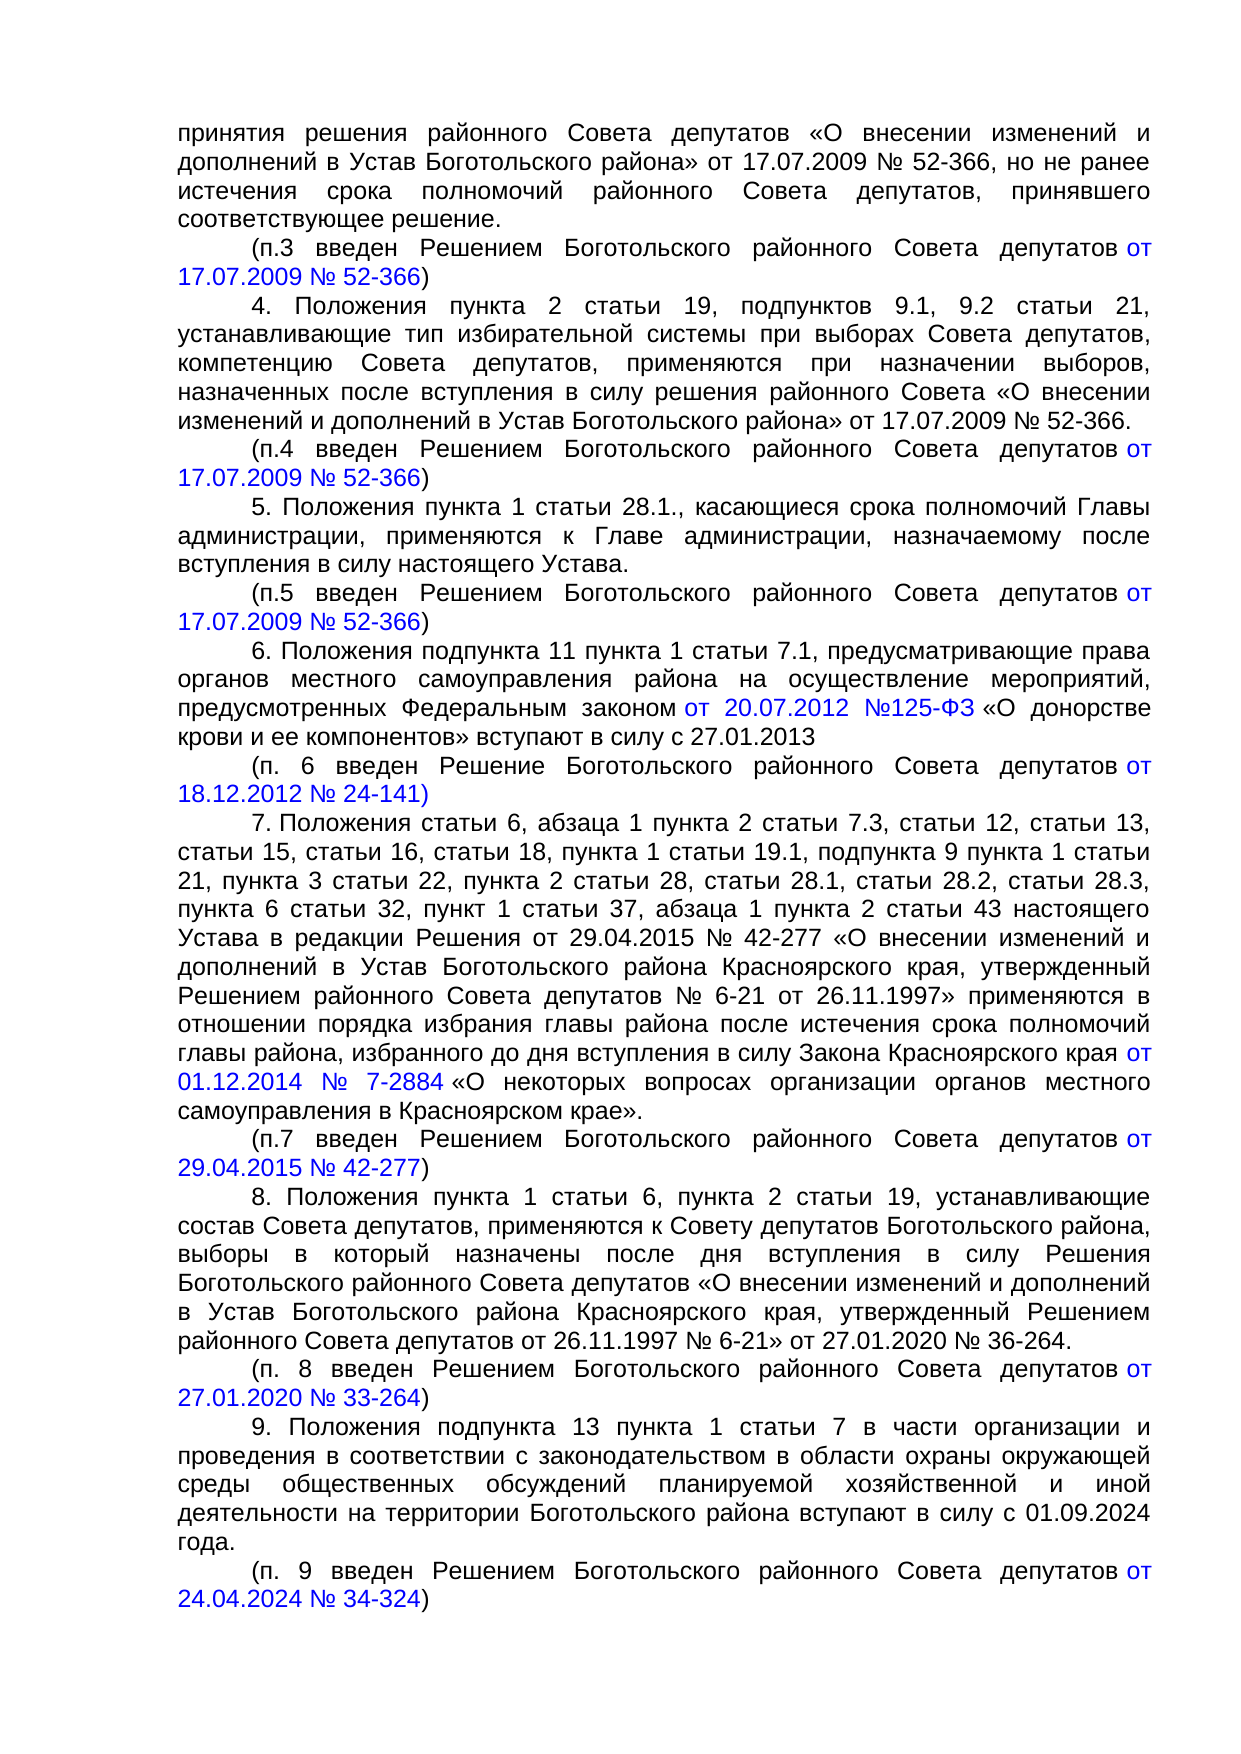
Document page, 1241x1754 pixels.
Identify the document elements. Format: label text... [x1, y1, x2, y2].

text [177, 118, 1152, 233]
text 7. Положения статьи 6, абзаца 1 пункта 2 статьи 7.3, статьи 12, статьи 13, статьи 15, статьи 16, статьи 18, пункта 1 статьи 19.1, подпункта 9 пункта 1 статьи 21, пункта 3 статьи 22, пункта 2 статьи 28, статьи 28.1, статьи 28.2, статьи 28.3, пункта 6 статьи 32, пункт 1 статьи 37, абзаца 1 пункта 2 статьи 43 настоящего Устава в редакции Решения от 29.04.2015 № 42-277 «О внесении изменений и дополнений в Устав Боготольского района Красноярского края, утвержденный Решением районного Совета депутатов № 6-21 от 26.11.1997» применяются в отношении порядка избрания главы района после истечения срока полномочий главы района, избранного до дня вступления в силу Закона Красноярского края от 01.12.2014 № 7-2884 «О некоторых вопросах организации органов местного самоуправления в Красноярском крае». [177, 808, 1152, 1124]
text 4. Положения пункта 2 статьи 19, подпунктов 9.1, 9.2 статьи 21, устанавливающие тип избирательной системы при выборах Совета депутатов, компетенцию Совета депутатов, применяются при назначении выборов, назначенных после вступления в силу решения районного Совета «О внесении изменений и дополнений в Устав Боготольского района» от 17.07.2009 № 52-366. [177, 291, 1152, 434]
text 6. Положения подпункта 11 пункта 1 статьи 7.1, предусматривающие права органов местного самоуправления района на осуществление мероприятий, предусмотренных Федеральным законом от 20.07.2012 №125-ФЗ «О донорстве крови и ее компонентов» вступают в силу с 27.01.2013 [177, 636, 1152, 751]
text (п.5 введен Решением Боготольского районного Совета депутатов от 17.07.2009 № 52-366) [177, 578, 1152, 636]
text (п.7 введен Решением Боготольского районного Совета депутатов от 29.04.2015 № 42-277) [177, 1124, 1152, 1182]
text (п. 6 введен Решение Боготольского районного Совета депутатов от 18.12.2012 № 24-141) [177, 751, 1152, 808]
text (п. 9 введен Решением Боготольского районного Совета депутатов от 24.04.2024 № 34-324) [177, 1556, 1152, 1613]
text 5. Положения пункта 1 статьи 28.1., касающиеся срока полномочий Главы администрации, применяются к Главе администрации, назначаемому после вступления в силу настоящего Устава. [177, 492, 1152, 578]
text 8. Положения пункта 1 статьи 6, пункта 2 статьи 19, устанавливающие состав Совета депутатов, применяются к Совету депутатов Боготольского района, выборы в который назначены после дня вступления в силу Решения Боготольского районного Совета депутатов «О внесении изменений и дополнений в Устав Боготольского района Красноярского края, утвержденный Решением районного Совета депутатов от 26.11.1997 № 6-21» от 27.01.2020 № 36-264. [177, 1182, 1152, 1354]
text (п. 8 введен Решением Боготольского районного Совета депутатов от 27.01.2020 № 33-264) [177, 1354, 1152, 1412]
text (п.4 введен Решением Боготольского районного Совета депутатов от 17.07.2009 № 52-366) [177, 434, 1152, 492]
text (п.3 введен Решением Боготольского районного Совета депутатов от 17.07.2009 № 52-366) [177, 233, 1152, 291]
text 9. Положения подпункта 13 пункта 1 статьи 7 в части организации и проведения в соответствии с законодательством в области охраны окружающей среды общественных обсуждений планируемой хозяйственной и иной деятельности на территории Боготольского района вступают в силу с 01.09.2024 года. [177, 1412, 1152, 1556]
